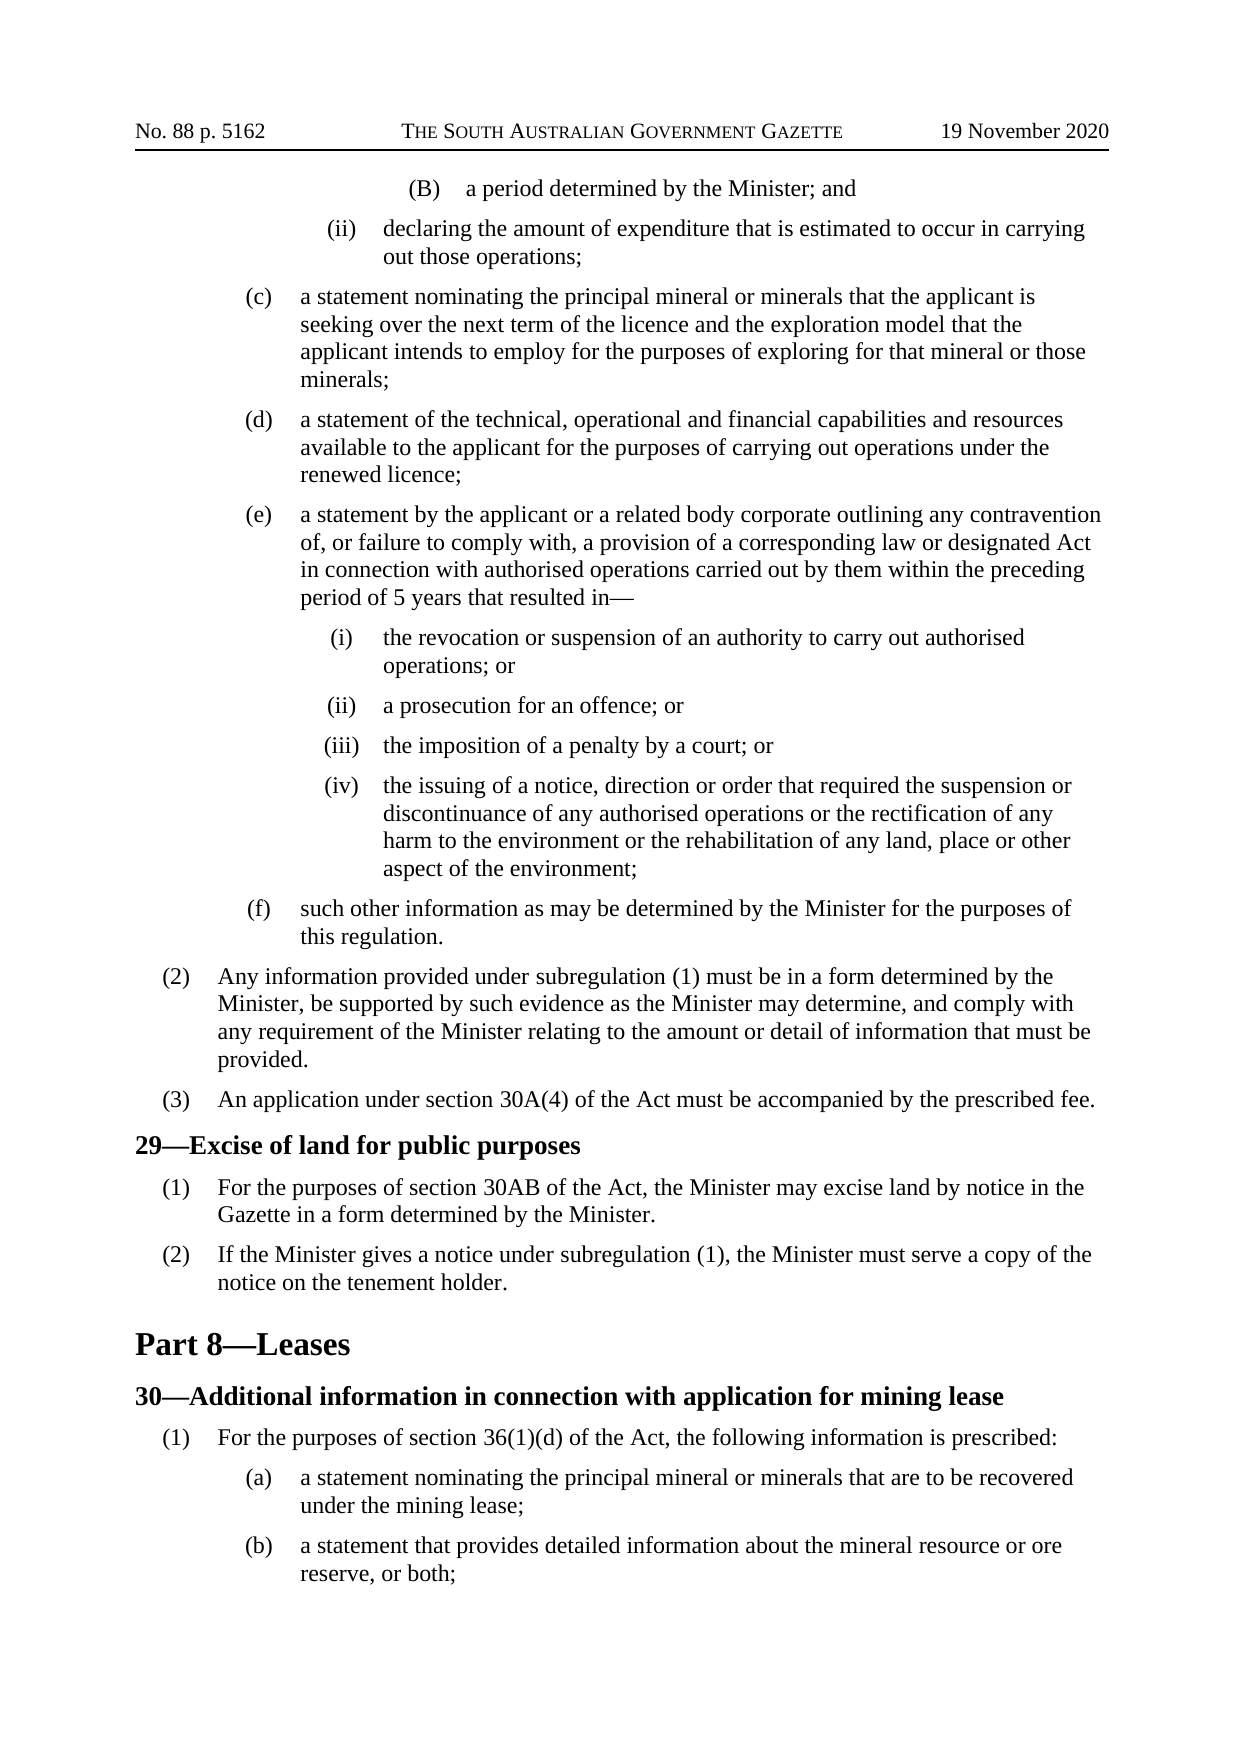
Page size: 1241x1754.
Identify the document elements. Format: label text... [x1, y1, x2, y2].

text (3) An application under section 30A(4) of the Act must be accompanied by the prescribed fee. [135, 1085, 1109, 1112]
text (1) For the purposes of section 30AB of the Act, the Minister may excise land by notice in the Gazette in a form determined by the Minister. [135, 1173, 1109, 1228]
text (B) a period determined by the Minister; and [383, 174, 1109, 202]
text (iv) the issuing of a notice, direction or order that required the suspension or discontinuance of any authorised operations or the rectification of any harm to the environment or the rehabilitation of any land, place or other aspect of the environment; [300, 771, 1109, 882]
text Part 8—Leases [135, 1325, 1109, 1363]
text (iii) the imposition of a penalty by a court; or [300, 731, 1109, 759]
text (2) If the Minister gives a notice under subregulation (1), the Minister must serve a copy of the notice on the tenement holder. [135, 1240, 1109, 1296]
text (1) For the purposes of section 36(1)(d) of the Act, the following information is prescribed: [135, 1423, 1109, 1451]
text (a) a statement nominating the principal mineral or minerals that are to be recovered under the mining lease; [217, 1463, 1109, 1519]
text (i) the revocation or suspension of an authority to carry out authorised operations; or [300, 623, 1109, 678]
text (c) a statement nominating the principal mineral or minerals that the applicant is seeking over the next term of the licence and the exploration model that the applicant intends to employ for the purposes of exploring for that mineral or those minerals; [217, 282, 1109, 392]
text (b) a statement that provides detailed information about the mineral resource or ore reserve, or both; [217, 1531, 1109, 1586]
text (e) a statement by the applicant or a related body corporate outlining any contravention of, or failure to comply with, a provision of a corresponding law or designated Act in connection with authorised operations carried out by them within the preceding period of 5 years that resulted in— [217, 500, 1109, 611]
text (f) such other information as may be determined by the Minister for the purposes of this regulation. [217, 894, 1109, 949]
text (2) Any information provided under subregulation (1) must be in a form determined by the Minister, be supported by such evidence as the Minister may determine, and comply with any requirement of the Minister relating to the amount or detail of information that must be provided. [135, 962, 1109, 1072]
text 29—Excise of land for public purposes [135, 1129, 1109, 1160]
text (d) a statement of the technical, operational and financial capabilities and resources available to the applicant for the purposes of carrying out operations under the renewed licence; [217, 405, 1109, 488]
text 30—Additional information in connection with application for mining lease [135, 1380, 1109, 1411]
text (ii) a prosecution for an offence; or [300, 691, 1109, 718]
text (ii) declaring the amount of expenditure that is estimated to occur in carrying out those operations; [300, 214, 1109, 269]
